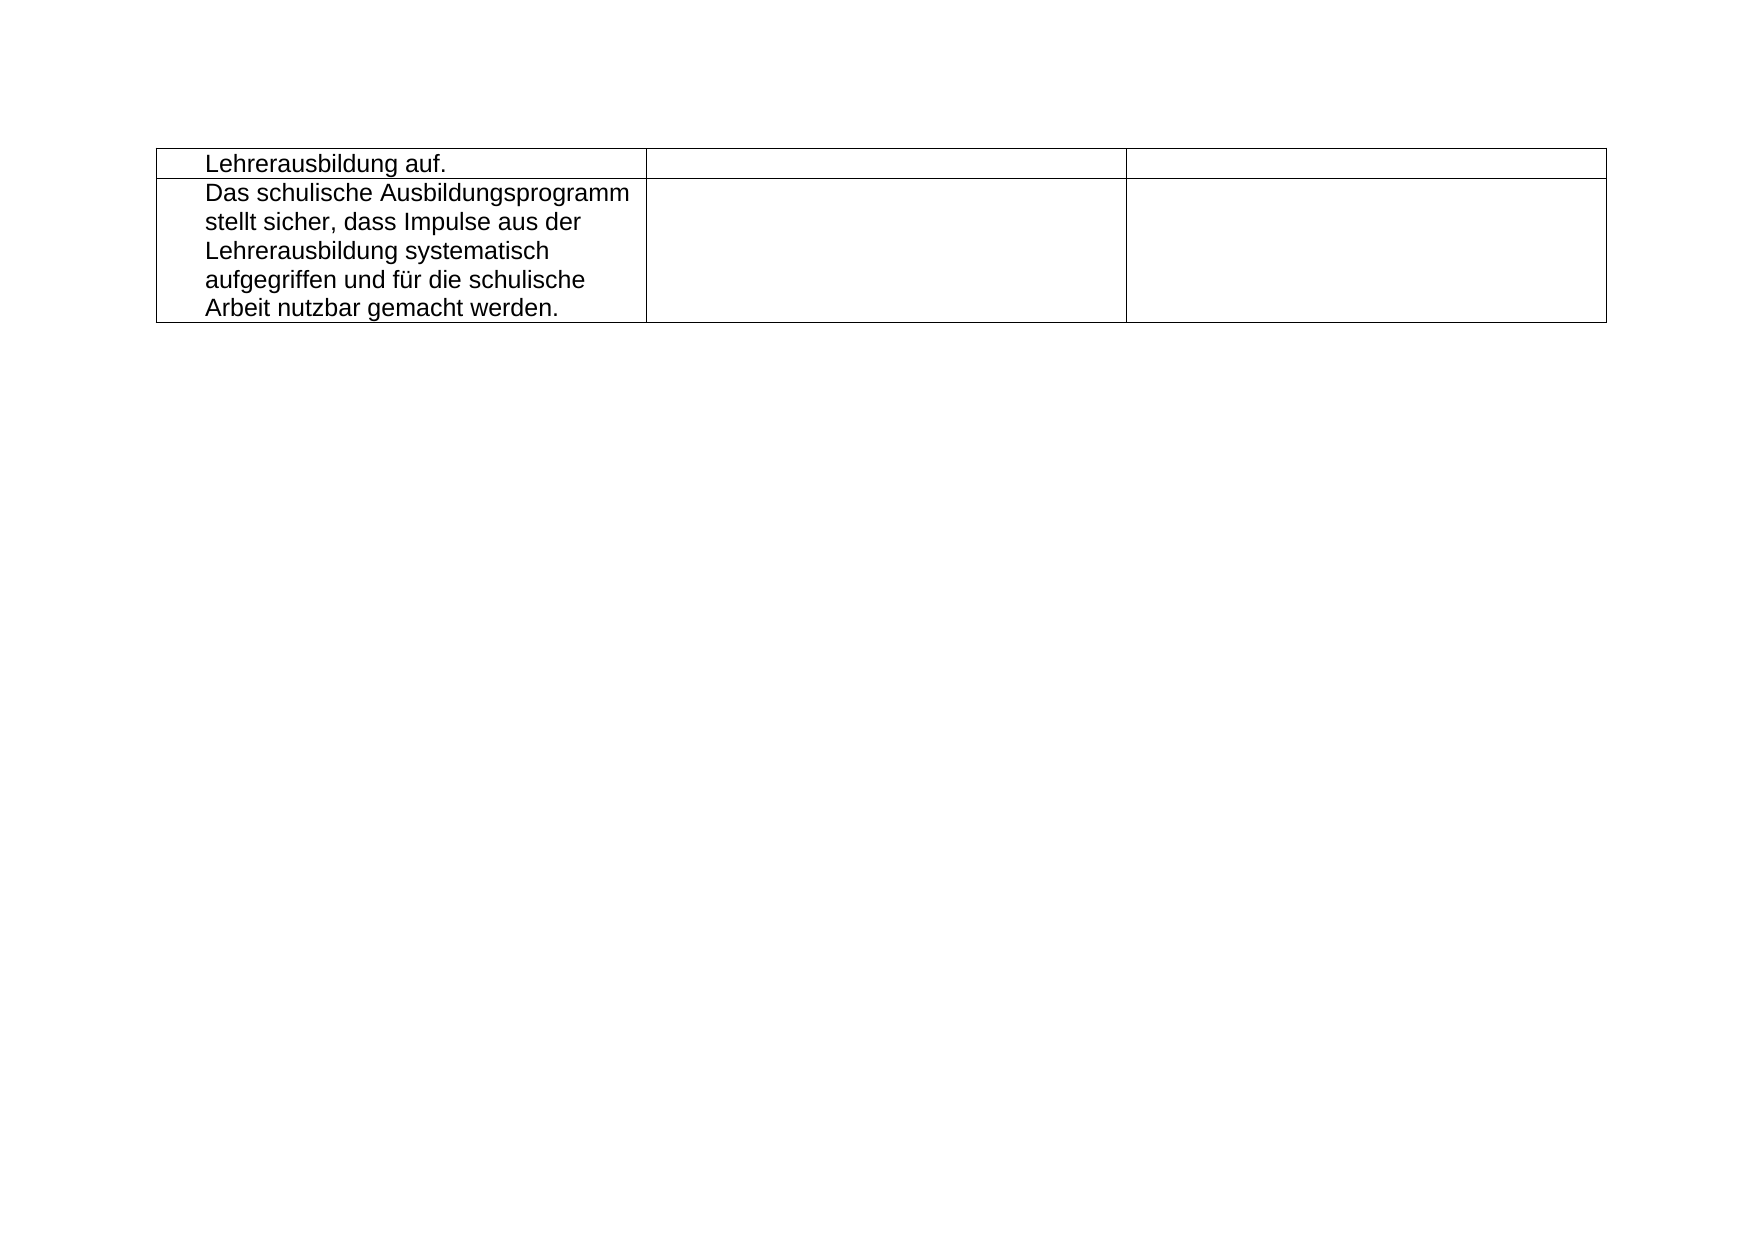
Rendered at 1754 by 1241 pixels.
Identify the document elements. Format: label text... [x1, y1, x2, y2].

table_cell [1127, 179, 1606, 322]
table_cell Das schulische Ausbildungsprogramm stellt sicher, dass Impulse aus der Lehrerausbildung systematisch aufgegriffen und für die schulische Arbeit nutzbar gemacht werden. [157, 179, 646, 322]
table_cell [157, 149, 646, 177]
table_cell [647, 179, 1126, 322]
table_cell [1127, 149, 1606, 177]
table_cell [647, 149, 1126, 177]
